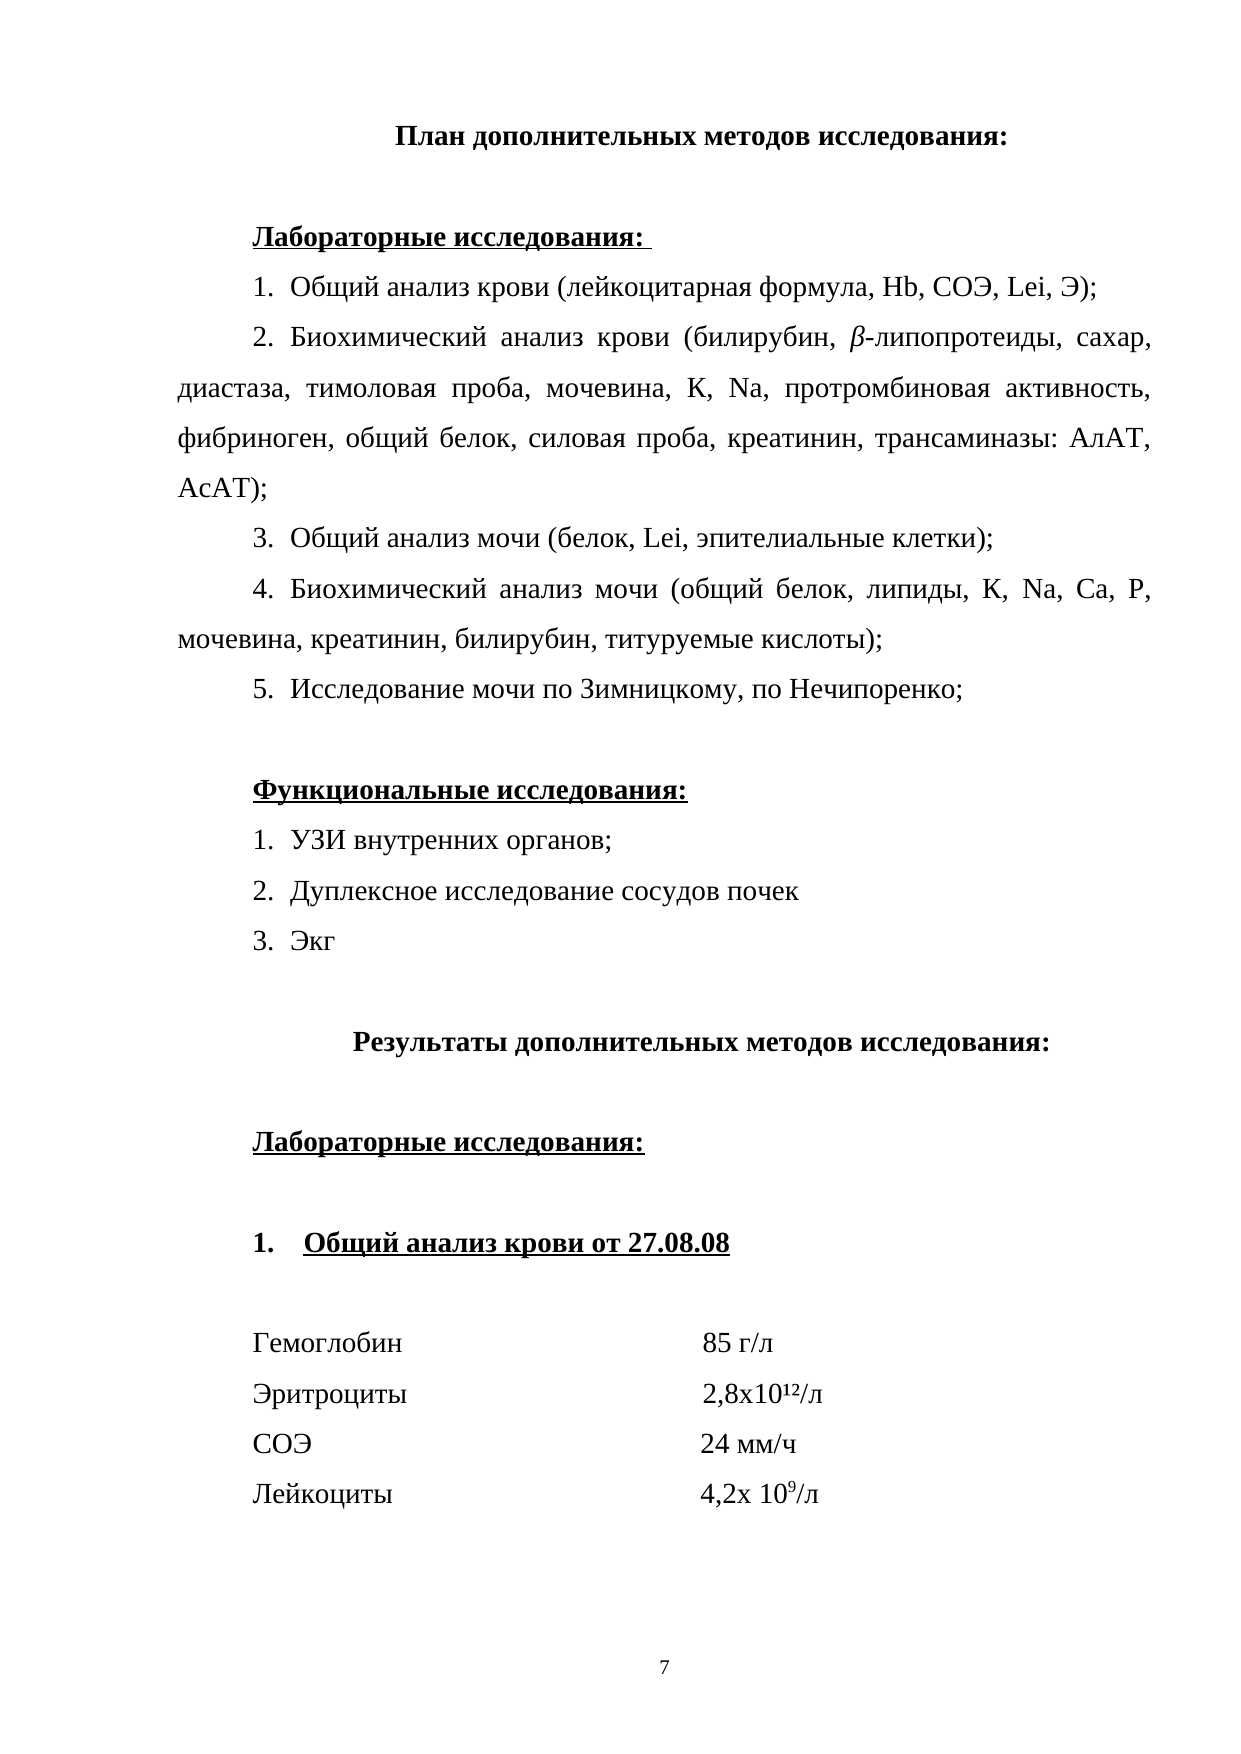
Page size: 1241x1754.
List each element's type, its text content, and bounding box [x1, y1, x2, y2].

list Общий анализ мочи (белок, Lei, эпителиальные клетки); [177, 521, 1152, 554]
text Эритроциты 2,8x10¹²/л [177, 1376, 1152, 1409]
list Биохимический анализ мочи (общий белок, липиды, К, Nа, Са, Р, мочевина, креатинин, билирубин, титуруемые кислоты); [177, 571, 1152, 655]
list Общий анализ крови (лейкоцитарная формула, Нb, СОЭ, Lei, Э); [177, 269, 1152, 303]
subtitle Результаты дополнительных методов исследования: [177, 1024, 1152, 1057]
subtitle Лабораторные исследования: [177, 219, 1152, 252]
text Лейкоциты 4,2х 109/л [177, 1477, 1152, 1510]
list Дуплексное исследование сосудов почек [177, 873, 1152, 906]
text Гемоглобин 85 г/л [177, 1326, 1152, 1359]
list Исследование мочи по Зимницкому, по Нечипоренко; [177, 672, 1152, 705]
text План дополнительных методов исследования: [177, 118, 1152, 152]
text СОЭ 24 мм/ч [177, 1426, 1152, 1460]
list Биохимический анализ крови (билирубин, β-липопротеиды, сахар, диастаза, тимоловая проба, мочевина, К, Nа, протромбиновая активность, фибриноген, общий белок, силовая проба, креатинин, трансаминазы: АлАТ, АсАТ); [177, 319, 1152, 504]
list УЗИ внутренних органов; [177, 822, 1152, 856]
text Функциональные исследования: [177, 772, 1152, 806]
subtitle Лабораторные исследования: [177, 1124, 1152, 1158]
list Экг [177, 923, 1152, 957]
list Общий анализ крови от 27.08.08 [177, 1225, 1152, 1258]
